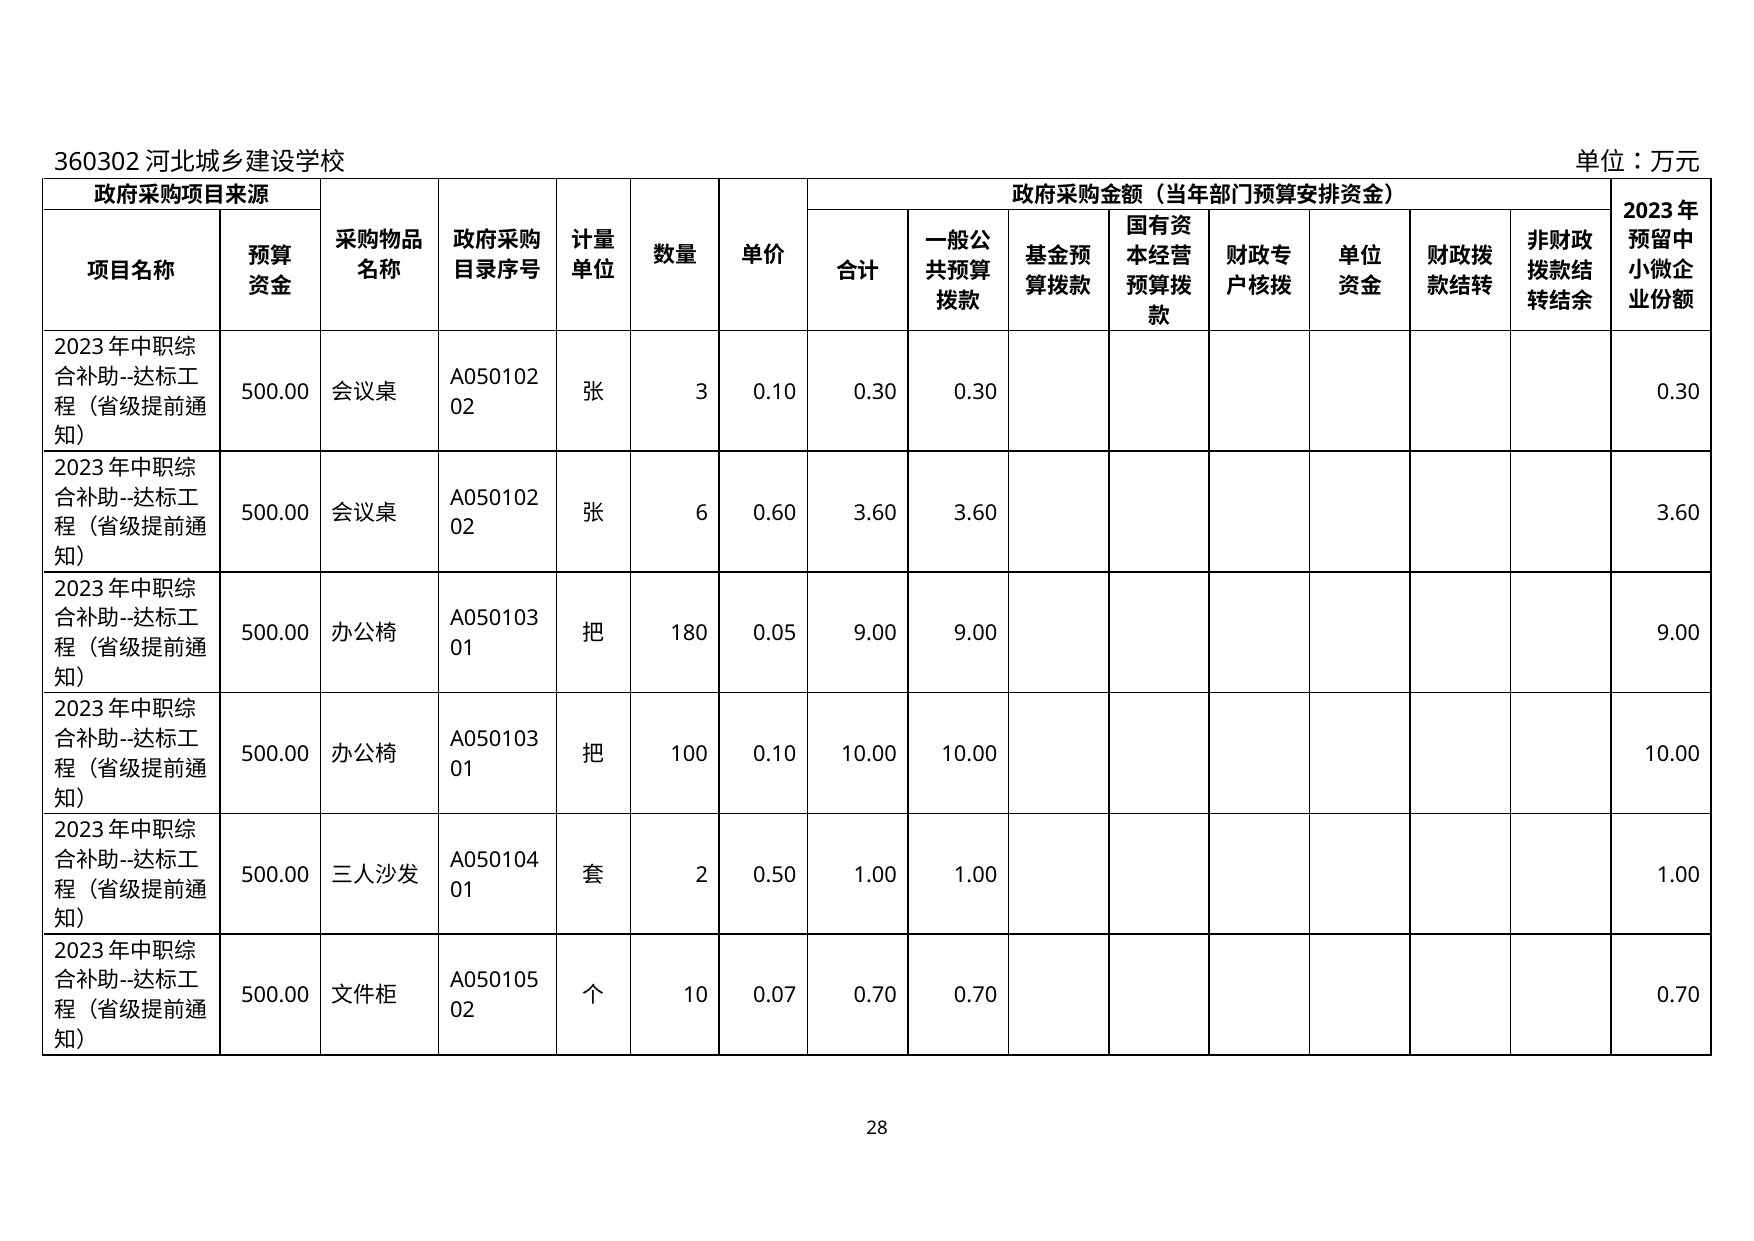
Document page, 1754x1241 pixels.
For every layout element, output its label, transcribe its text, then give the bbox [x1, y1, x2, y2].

table_cell 2023年中职综合补助--达标工程（省级提前通知） [43, 934, 219, 1054]
table_cell 3.60 [909, 452, 1008, 571]
table_cell [1210, 814, 1309, 933]
table_cell 10.00 [909, 693, 1008, 812]
table_cell [1210, 935, 1309, 1054]
table_cell [1511, 935, 1610, 1054]
table_cell 3 [631, 331, 718, 450]
table_cell [1411, 331, 1510, 450]
table_cell [1511, 814, 1610, 933]
table_cell 非财政 拨款结 转结余 [1511, 210, 1610, 329]
table_cell [1210, 573, 1309, 692]
table_header 360302河北城乡建设学校 [43, 143, 807, 177]
table_cell 国有资本经营预算拨款 [1110, 210, 1208, 329]
table_cell [1310, 935, 1409, 1054]
table_cell 0.10 [720, 693, 807, 812]
table_cell 2023年中职综合补助--达标工程（省级提前通知） [43, 572, 219, 692]
table_cell 合计 [808, 210, 907, 329]
table_cell 0.70 [808, 935, 907, 1054]
table_cell 财政专户核拨 [1210, 210, 1309, 329]
table_cell 3.60 [1612, 452, 1710, 571]
table_cell 9.00 [808, 573, 907, 692]
table_cell 10 [631, 935, 718, 1054]
table_cell 0.05 [720, 573, 807, 692]
table_cell 10.00 [808, 693, 907, 812]
table_cell 6 [631, 452, 718, 571]
table_cell 个 [557, 935, 630, 1054]
table_cell [1310, 331, 1409, 450]
table_cell 基金预算拨款 [1009, 210, 1108, 329]
table_cell 1.00 [1612, 814, 1710, 933]
table_cell [1210, 452, 1309, 571]
table_cell 100 [631, 693, 718, 812]
table_cell 0.60 [720, 452, 807, 571]
table_cell 0.30 [909, 331, 1008, 450]
table_cell A05010401 [439, 814, 556, 933]
table_cell 500.00 [221, 452, 320, 571]
table_cell 0.50 [720, 814, 807, 933]
table_cell [1511, 693, 1610, 812]
table_cell 张 [557, 452, 630, 571]
table_cell [1110, 573, 1208, 692]
table_cell 2023年中职综合补助--达标工程（省级提前通知） [43, 451, 219, 571]
table_cell [1511, 452, 1610, 571]
table_cell 500.00 [221, 935, 320, 1054]
table_cell 单价 [720, 179, 807, 329]
table_cell 180 [631, 573, 718, 692]
table_cell 500.00 [221, 814, 320, 933]
table_cell 计量 单位 [557, 179, 630, 329]
table_cell [1110, 693, 1208, 812]
table_cell 2023年中职综合补助--达标工程（省级提前通知） [43, 693, 219, 812]
table_cell [1110, 331, 1208, 450]
table_cell 会议桌 [321, 331, 438, 450]
table_cell A05010202 [439, 452, 556, 571]
table_cell A05010301 [439, 693, 556, 812]
table_cell [1110, 935, 1208, 1054]
table_cell 0.70 [909, 935, 1008, 1054]
table_cell [1009, 814, 1108, 933]
table_cell 把 [557, 573, 630, 692]
table_cell [1411, 693, 1510, 812]
table_cell 单位 资金 [1310, 210, 1409, 329]
table_cell 2023年中职综合补助--达标工程（省级提前通知） [43, 331, 219, 450]
table_cell 政府采购金额（当年部门预算安排资金） [808, 179, 1610, 209]
table_cell [1009, 693, 1108, 812]
table_cell 0.70 [1612, 935, 1710, 1054]
table_header 单位：万元 [808, 143, 1710, 177]
table_cell 9.00 [909, 573, 1008, 692]
table_cell [1411, 573, 1510, 692]
table_cell 预算 资金 [221, 210, 320, 329]
table_cell [1511, 331, 1610, 450]
table_cell 9.00 [1612, 573, 1710, 692]
table_cell [1009, 573, 1108, 692]
table_cell 张 [557, 331, 630, 450]
table_cell 0.30 [1612, 331, 1710, 450]
table_cell 把 [557, 693, 630, 812]
table_cell A05010301 [439, 573, 556, 692]
table_cell [1511, 573, 1610, 692]
table_cell 项目名称 [43, 210, 219, 329]
table_cell 采购物品名称 [321, 179, 438, 329]
table_cell 办公椅 [321, 693, 438, 812]
table_cell 套 [557, 814, 630, 933]
table_cell 政府采购目录序号 [439, 179, 556, 329]
table_cell 10.00 [1612, 693, 1710, 812]
table_cell 0.10 [720, 331, 807, 450]
table_cell [1310, 452, 1409, 571]
table_cell 2 [631, 814, 718, 933]
table_cell [1009, 452, 1108, 571]
table_cell 1.00 [909, 814, 1008, 933]
table_cell A05010502 [439, 935, 556, 1054]
table_cell [1210, 693, 1309, 812]
table_cell 政府采购项目来源 [43, 179, 320, 209]
table_cell [1411, 452, 1510, 571]
table_cell 3.60 [808, 452, 907, 571]
table_cell 2023年 预留中 小微企 业份额 [1612, 179, 1710, 329]
table_cell [1009, 935, 1108, 1054]
table_cell 1.00 [808, 814, 907, 933]
table_cell [1411, 814, 1510, 933]
table_cell [1310, 693, 1409, 812]
table_cell 500.00 [221, 331, 320, 450]
table_cell 办公椅 [321, 573, 438, 692]
table_cell [1210, 331, 1309, 450]
table_cell [1310, 814, 1409, 933]
table_cell [1310, 573, 1409, 692]
table_cell [1411, 935, 1510, 1054]
table_cell [1110, 814, 1208, 933]
table_cell 0.30 [808, 331, 907, 450]
table_cell 文件柜 [321, 935, 438, 1054]
table_cell 数量 [631, 179, 718, 329]
table_cell A05010202 [439, 331, 556, 450]
table_cell 三人沙发 [321, 814, 438, 933]
table_cell 0.07 [720, 935, 807, 1054]
table_cell 一般公共预算拨款 [909, 210, 1008, 329]
table_cell 财政拨 款结转 [1411, 210, 1510, 329]
table_cell [1110, 452, 1208, 571]
table_cell 500.00 [221, 693, 320, 812]
table_cell 会议桌 [321, 452, 438, 571]
table_cell 2023年中职综合补助--达标工程（省级提前通知） [43, 814, 219, 933]
table_cell [1009, 331, 1108, 450]
table_cell 500.00 [221, 573, 320, 692]
